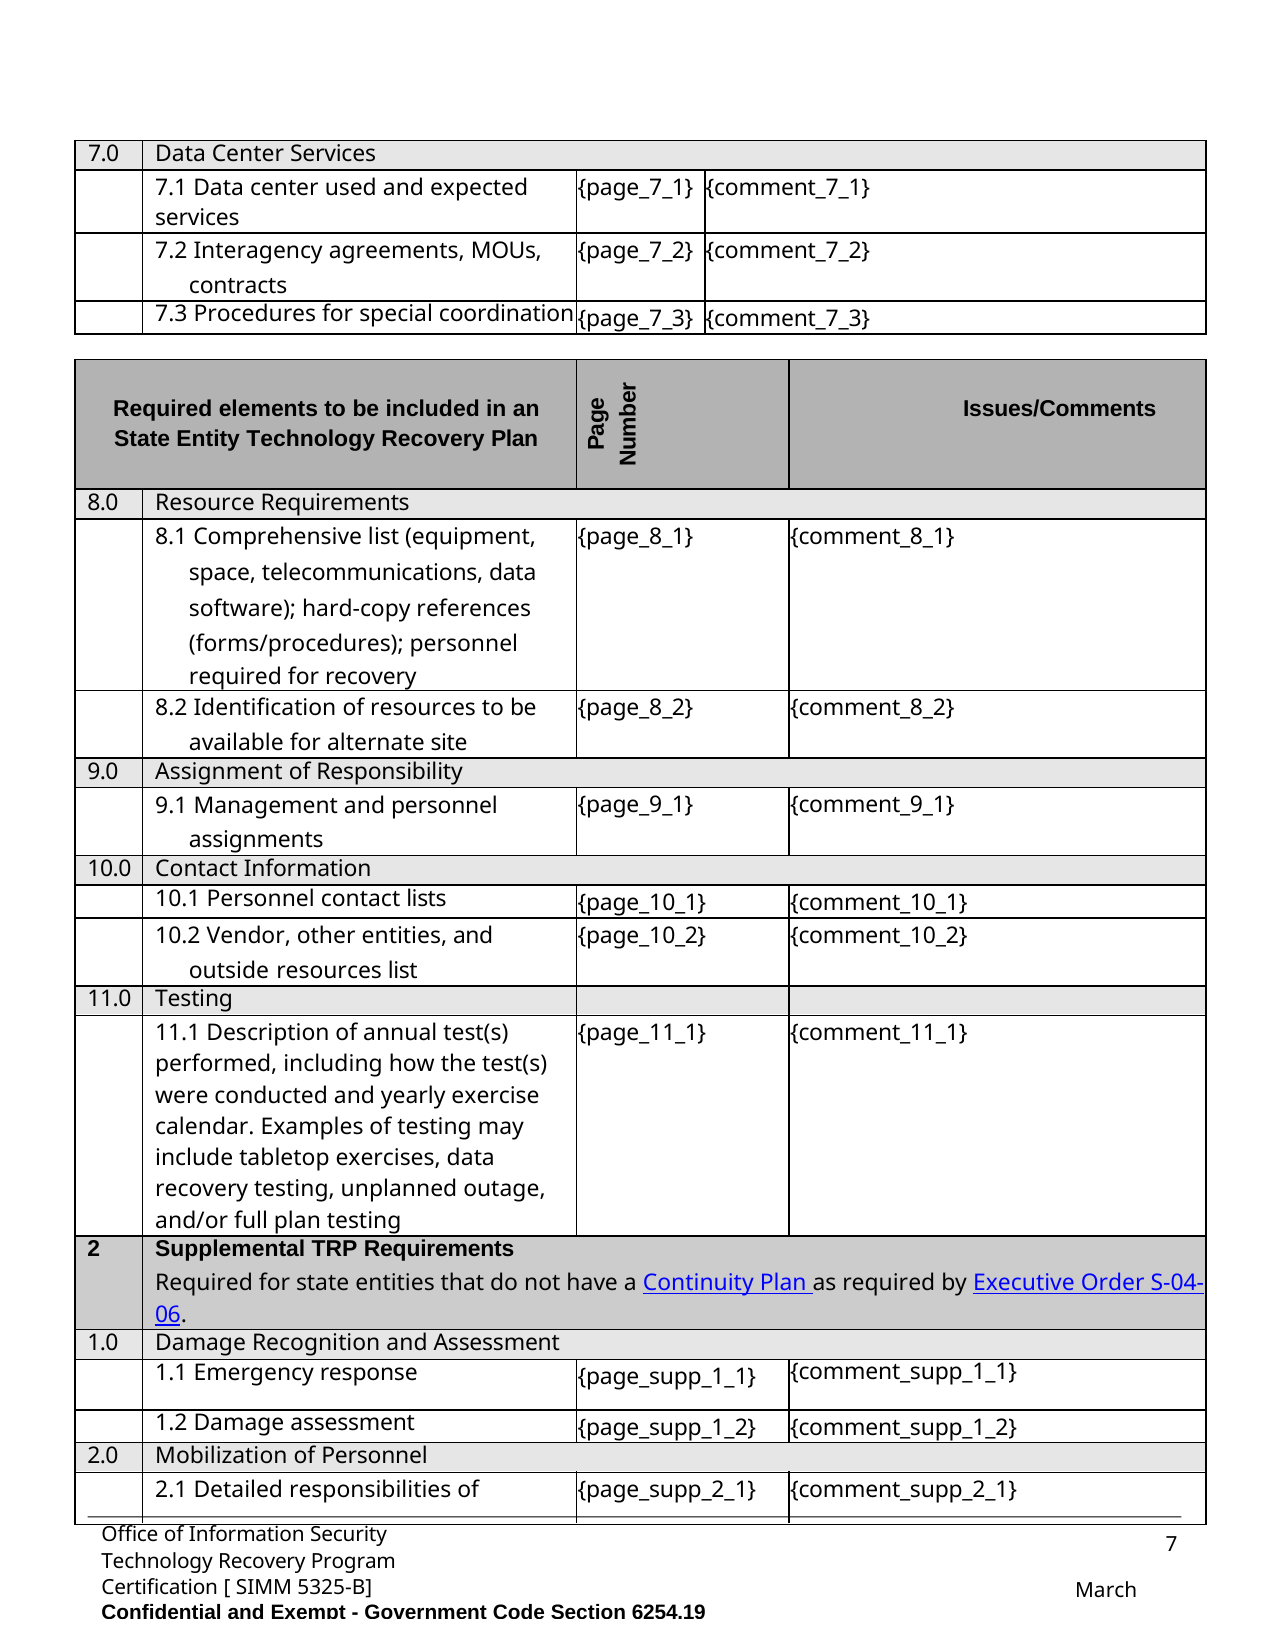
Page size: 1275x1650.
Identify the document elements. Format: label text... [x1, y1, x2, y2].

table_cell Assignment of Responsibility [143, 759, 1205, 787]
table_cell 1.1 Emergency response [143, 1360, 576, 1409]
table_cell 9.1 Management and personnel assignments [143, 788, 576, 855]
table_cell {page_7_2} [577, 234, 704, 300]
table_cell {page_supp_1_1} [577, 1360, 788, 1409]
table_cell [76, 1473, 142, 1523]
table_cell {comment_9_1} [790, 788, 1205, 855]
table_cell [143, 1473, 576, 1523]
table_cell 10.0 [76, 856, 142, 884]
table_cell [76, 520, 142, 689]
table_cell {page_supp_2_1} [577, 1473, 788, 1523]
table_cell Contact Information [143, 856, 1205, 884]
table_cell Resource Requirements [143, 490, 1205, 518]
table_cell 10.1 Personnel contact lists [143, 886, 576, 917]
table_cell {comment_8_2} [790, 691, 1205, 757]
table_cell Supplemental TRP Requirements Required for state entities that do not have a Continuity Plan as required by Executive Order S-04-06. [143, 1237, 1205, 1329]
table_cell {page_7_3} [577, 302, 704, 333]
table_header Required elements to be included in an State Entity Technology Recovery Plan [76, 360, 576, 488]
table_cell {comment_7_2} [706, 234, 1205, 300]
table_cell {comment_11_1} [790, 1016, 1205, 1235]
table_cell {page_10_2} [577, 919, 788, 985]
table_cell Data Center Services [143, 141, 1205, 169]
table_cell 11.0 [76, 987, 142, 1014]
table_cell [76, 1016, 142, 1235]
table_cell {comment_supp_1_2} [790, 1411, 1205, 1442]
table_cell {comment_10_2} [790, 919, 1205, 985]
table_cell {comment_8_1} [790, 520, 1205, 689]
table_cell 2 [76, 1237, 142, 1329]
table_cell {comment_supp_2_1} [790, 1473, 1205, 1523]
table_cell {comment_7_1} [706, 171, 1205, 232]
table_cell [577, 987, 788, 1014]
table_cell [76, 302, 142, 333]
table_cell [76, 691, 142, 757]
table_cell 10.2 Vendor, other entities, and outside resources list [143, 919, 576, 985]
table_cell 7.1 Data center used and expected services [143, 171, 576, 232]
table_cell 8.2 Identification of resources to be available for alternate site [143, 691, 576, 757]
table_cell 7.0 [76, 141, 142, 169]
table_cell {comment_10_1} [790, 886, 1205, 917]
table_cell 1.0 [76, 1330, 142, 1359]
table_cell [76, 886, 142, 917]
table_cell {page_10_1} [577, 886, 788, 917]
table_header Issues/Comments [790, 360, 1205, 488]
table_cell 8.0 [76, 490, 142, 518]
table_cell 9.0 [76, 759, 142, 787]
table_cell [76, 788, 142, 855]
table_cell 2.0 [76, 1443, 142, 1471]
table_cell [76, 171, 142, 232]
table_cell [76, 919, 142, 985]
table_cell {comment_supp_1_1} [790, 1360, 1205, 1409]
table_cell {page_supp_1_2} [577, 1411, 788, 1442]
table_cell Damage Recognition and Assessment [143, 1330, 1205, 1359]
table_cell Testing [143, 987, 576, 1014]
table_cell {page_9_1} [577, 788, 788, 855]
table_cell [76, 234, 142, 300]
table_cell 1.2 Damage assessment [143, 1411, 576, 1442]
table_cell [790, 987, 1205, 1014]
table_cell {page_8_2} [577, 691, 788, 757]
table_cell 11.1 Description of annual test(s) performed, including how the test(s) were conducted and yearly exercise calendar. Examples of testing may include tabletop exercises, data recovery testing, unplanned outage, and/or full plan testing [143, 1016, 576, 1235]
table_cell {page_8_1} [577, 520, 788, 689]
table_cell 7.2 Interagency agreements, MOUs, contracts [143, 234, 576, 300]
table_cell 8.1 Comprehensive list (equipment, space, telecommunications, data software); hard-copy references (forms/procedures); personnel required for recovery [143, 520, 576, 689]
table_cell [76, 1360, 142, 1409]
table_cell 7.3 Procedures for special coordination [143, 302, 576, 333]
table_cell {page_7_1} [577, 171, 704, 232]
table_cell Mobilization of Personnel [143, 1443, 1205, 1471]
table_header Page Number [577, 360, 788, 488]
table_cell [76, 1411, 142, 1442]
table_cell {page_11_1} [577, 1016, 788, 1235]
table_cell {comment_7_3} [706, 302, 1205, 333]
